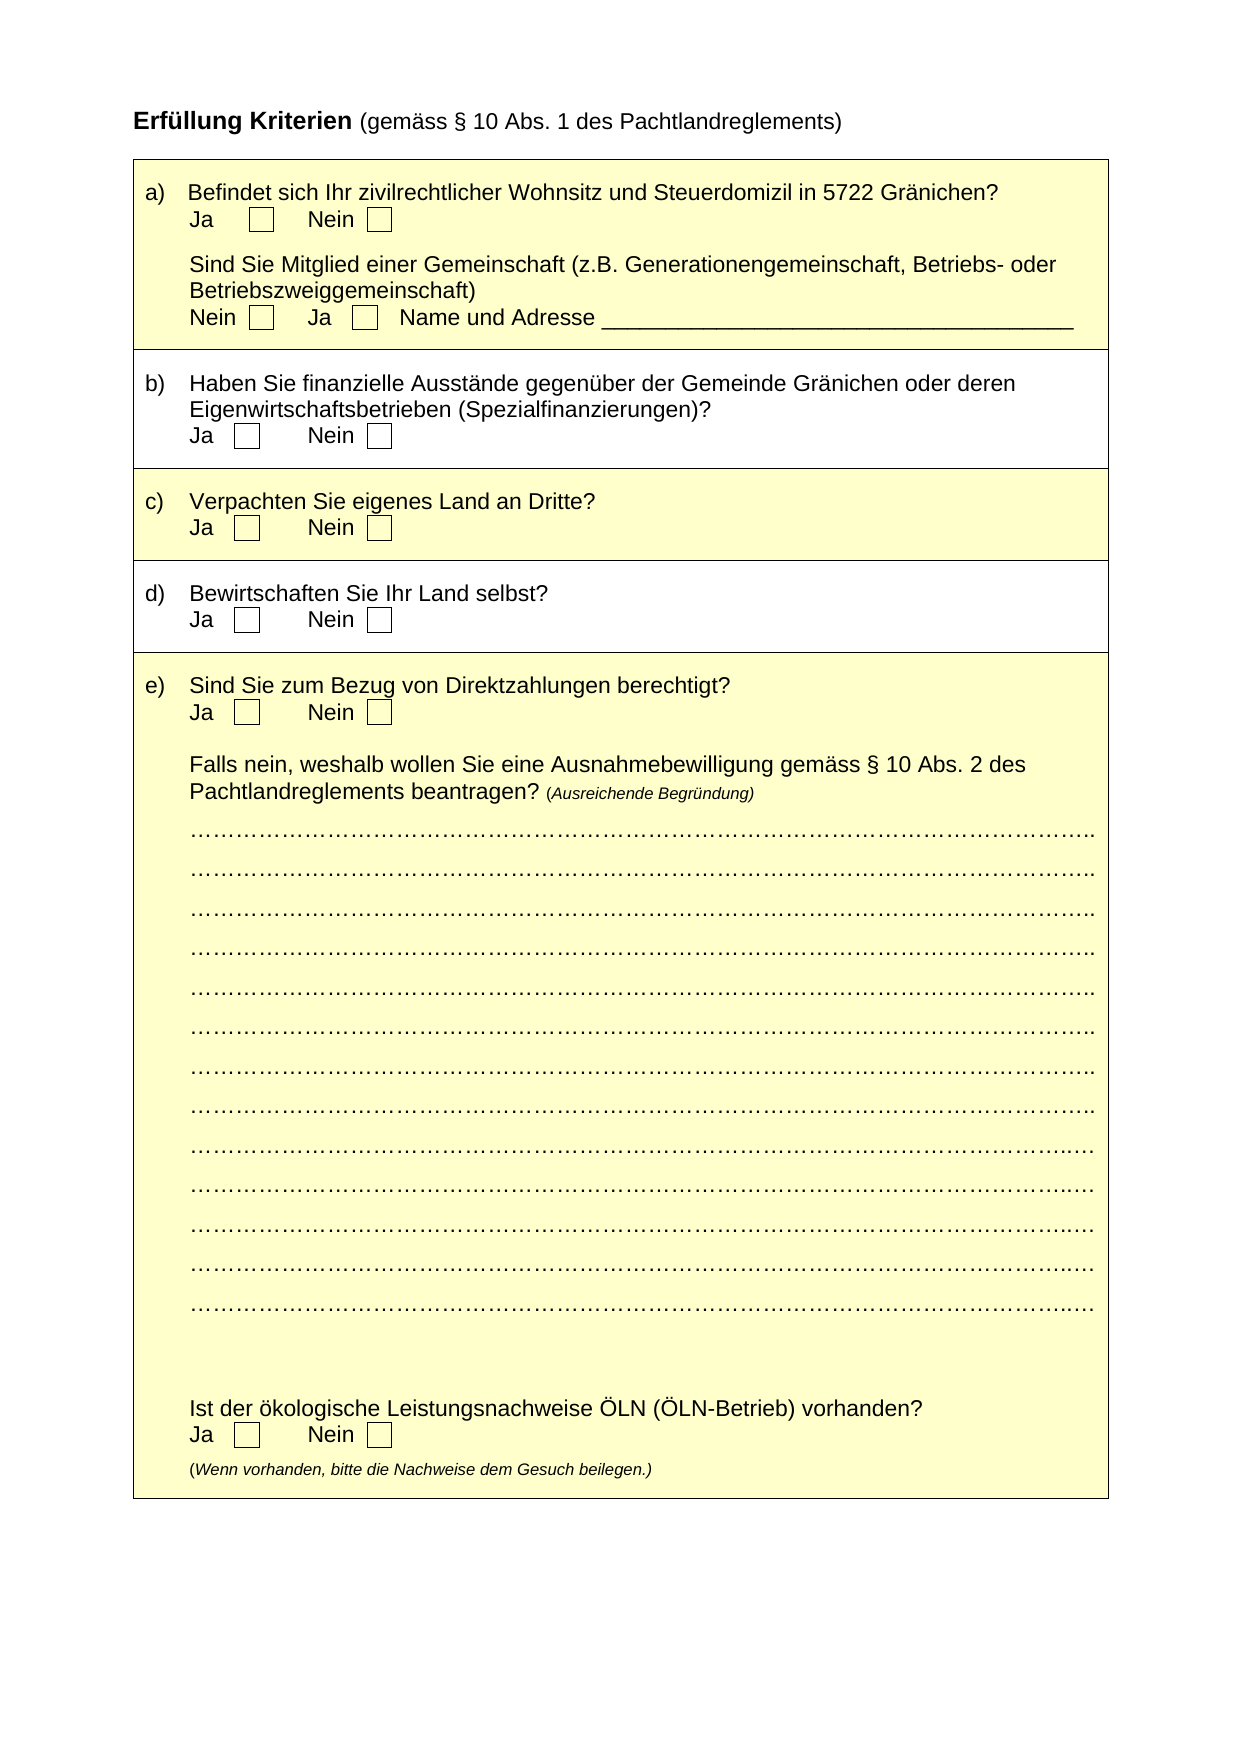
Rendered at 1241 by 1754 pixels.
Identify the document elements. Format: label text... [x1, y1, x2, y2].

table_cell b) Haben Sie finanzielle Ausstände gegenüber der Gemeinde Gränichen oder deren Eigenwirtschaftsbetrieben (Spezialfinanzierungen)? Ja Nein [134, 350, 1108, 468]
table_cell c) Verpachten Sie eigenes Land an Dritte? Ja Nein [134, 469, 1108, 560]
text Erfüllung Kriterien (gemäss § 10 Abs. 1 des Pachtlandreglements) [133, 106, 1092, 135]
table_header a) Befindet sich Ihr zivilrechtlicher Wohnsitz und Steuerdomizil in 5722 Gränichen? Ja Nein Sind Sie Mitglied einer Gemeinschaft (z.B. Generationengemeinschaft, Betriebs- oder Betriebszweiggemeinschaft) Nein Ja Name und Adresse _____________________________________ [134, 160, 1108, 349]
table_cell d) Bewirtschaften Sie Ihr Land selbst? Ja Nein [134, 561, 1108, 652]
table_cell e) Sind Sie zum Bezug von Direktzahlungen berechtigt? Ja Nein Falls nein, weshalb wollen Sie eine Ausnahmebewilligung gemäss § 10 Abs. 2 des Pachtlandreglements beantragen? (Ausreichende Begründung) ……………………………………………………………………………………………………….. ……………………………………………………………………………………………………….. ……………………………………………………………………………………………………….. ……………………………………………………………………………………………………….. ……………………………………………………………………………………………………….. ……………………………………………………………………………………………………….. ……………………………………………………………………………………………………….. ……………………………………………………………………………………………………….. ……………………………………………………………………………………………………..… ……………………………………………………………………………………………………..… ……………………………………………………………………………………………………..… ……………………………………………………………………………………………………..… ……………………………………………………………………………………………………..… Ist der ökologische Leistungsnachweise ÖLN (ÖLN-Betrieb) vorhanden? Ja Nein (Wenn vorhanden, bitte die Nachweise dem Gesuch beilegen.) [134, 653, 1108, 1498]
